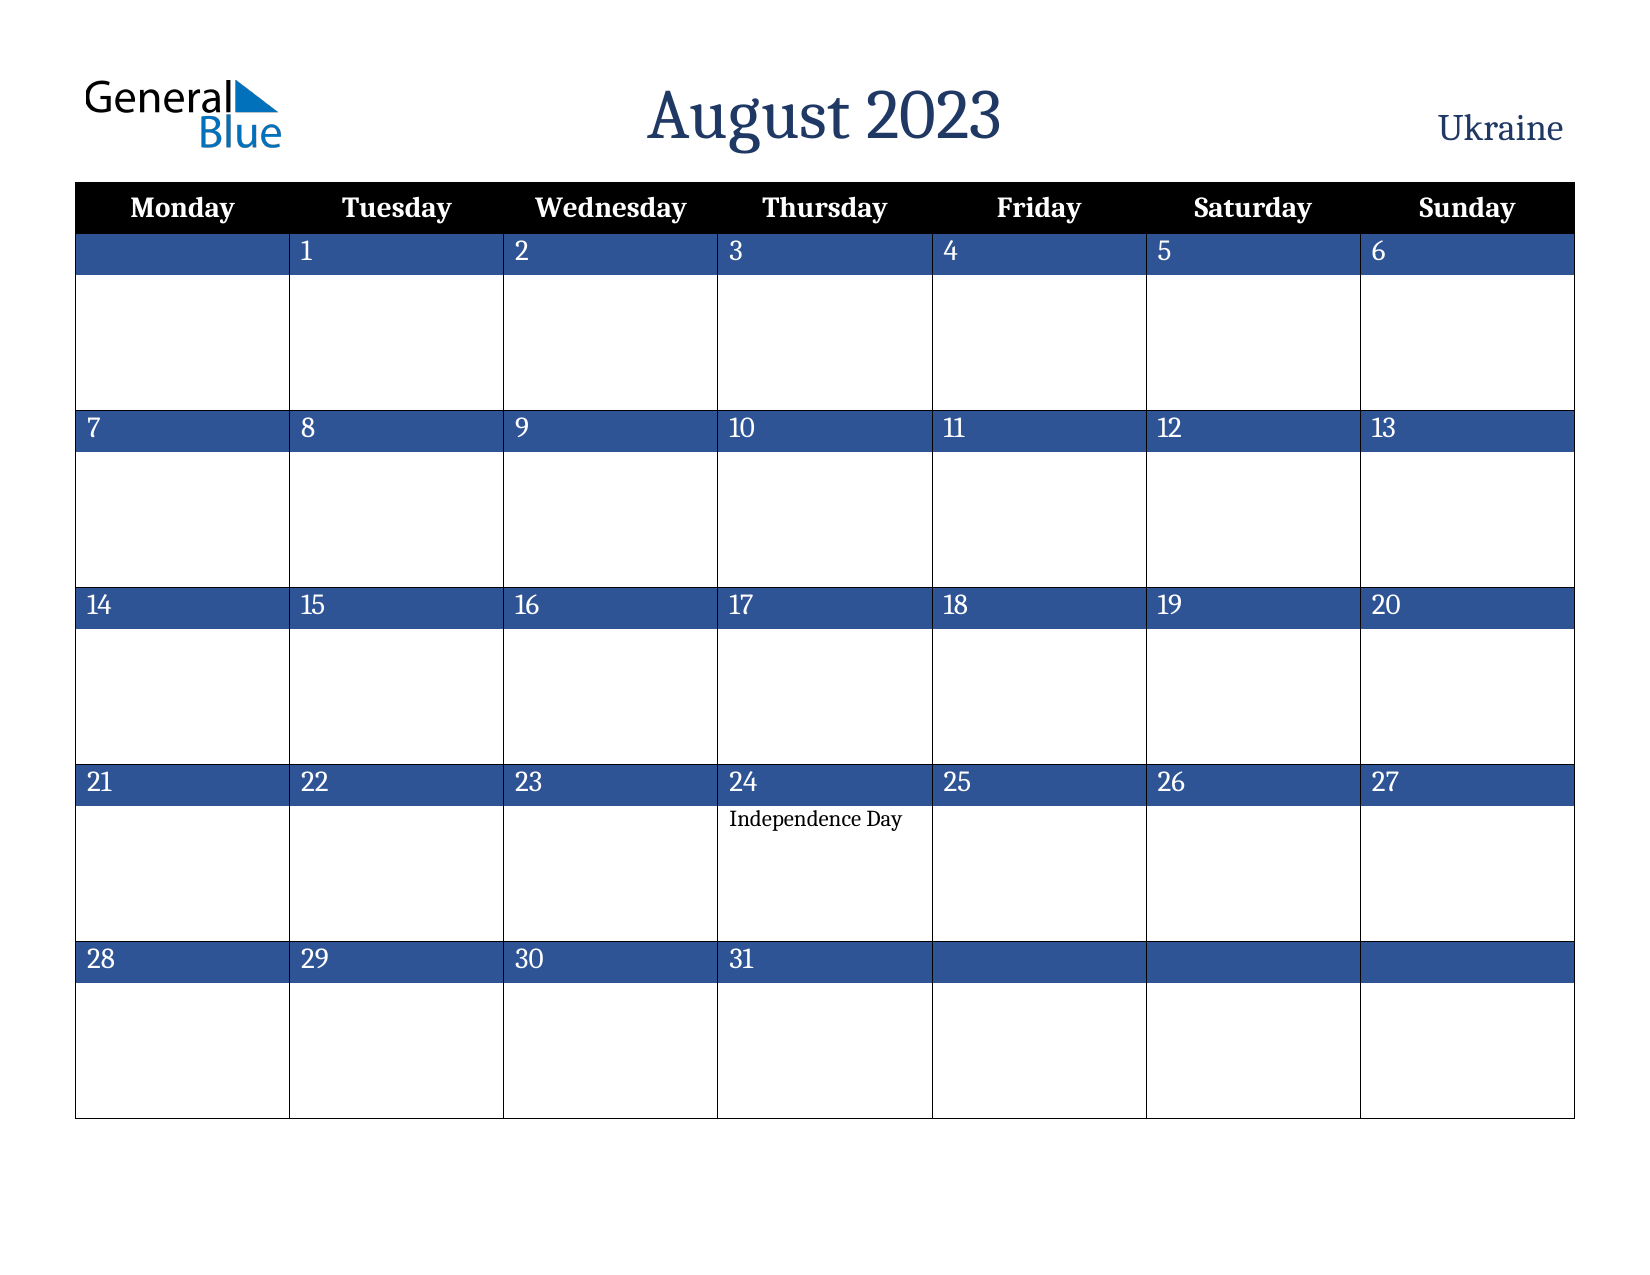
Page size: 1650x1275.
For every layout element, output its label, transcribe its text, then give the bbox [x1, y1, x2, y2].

table_cell [504, 452, 717, 587]
table_cell [290, 806, 503, 941]
table_cell [1147, 629, 1360, 764]
table_cell [1147, 452, 1360, 587]
table_cell 30 [504, 942, 717, 983]
table_cell 22 [290, 765, 503, 806]
table_cell 10 [718, 411, 932, 452]
table_cell Thursday [718, 183, 932, 233]
table_cell 4 [933, 234, 1146, 275]
table_cell [76, 806, 289, 941]
table_cell 2 [504, 234, 717, 275]
table_cell Tuesday [290, 183, 503, 233]
table_cell [1361, 983, 1574, 1118]
table_cell [504, 806, 717, 941]
table_cell [290, 275, 503, 410]
table_cell Saturday [1147, 183, 1360, 233]
table_cell 14 [76, 588, 289, 629]
table_cell 28 [76, 942, 289, 983]
table_cell 15 [290, 588, 503, 629]
picture [86, 80, 281, 148]
table_cell [718, 452, 932, 587]
table_cell 7 [76, 411, 289, 452]
table_cell 21 [76, 765, 289, 806]
table_cell 26 [1147, 765, 1360, 806]
table_cell 9 [504, 411, 717, 452]
table_cell [933, 942, 1146, 983]
table_cell [718, 275, 932, 410]
table_cell [76, 983, 289, 1118]
table_cell [718, 983, 932, 1118]
table_cell [504, 983, 717, 1118]
table_cell 12 [1147, 411, 1360, 452]
table_cell [1147, 806, 1360, 941]
table_cell [290, 452, 503, 587]
table_cell [290, 983, 503, 1118]
table_cell [1361, 452, 1574, 587]
table_cell [933, 806, 1146, 941]
table_cell [1361, 806, 1574, 941]
table_cell 8 [290, 411, 503, 452]
table_cell [933, 275, 1146, 410]
table_cell [76, 275, 289, 410]
table_cell [933, 629, 1146, 764]
table_cell 11 [933, 411, 1146, 452]
table_cell 16 [504, 588, 717, 629]
table_cell 18 [933, 588, 1146, 629]
table_cell 6 [1361, 234, 1574, 275]
table_header August 2023 [504, 75, 1146, 182]
table_cell 19 [1147, 588, 1360, 629]
table_cell 5 [1147, 234, 1360, 275]
table_cell 17 [718, 588, 932, 629]
table_cell [933, 452, 1146, 587]
table_cell [1361, 942, 1574, 983]
table_cell [76, 629, 289, 764]
table_cell [933, 983, 1146, 1118]
table_cell 24 [718, 765, 932, 806]
table_cell [504, 629, 717, 764]
table_cell [1147, 942, 1360, 983]
table_cell 27 [1361, 765, 1574, 806]
table_cell [1361, 629, 1574, 764]
table_cell 13 [1361, 411, 1574, 452]
table_cell [1147, 275, 1360, 410]
table_cell 23 [504, 765, 717, 806]
table_cell Monday [76, 183, 289, 233]
table_cell [76, 234, 289, 275]
table_cell [1361, 275, 1574, 410]
table_cell Sunday [1361, 183, 1574, 233]
table_cell [290, 629, 503, 764]
table_cell [718, 629, 932, 764]
table_cell [504, 275, 717, 410]
table_cell 1 [290, 234, 503, 275]
table_cell Friday [933, 183, 1146, 233]
table_cell Wednesday [504, 183, 717, 233]
table_cell 31 [718, 942, 932, 983]
table_cell Independence Day [718, 806, 932, 941]
table_cell [1147, 983, 1360, 1118]
table_cell 29 [290, 942, 503, 983]
table_cell [76, 452, 289, 587]
table_cell 20 [1361, 588, 1574, 629]
table_cell 25 [933, 765, 1146, 806]
table_cell 3 [718, 234, 932, 275]
table_header [76, 75, 503, 182]
table_header Ukraine [1146, 75, 1574, 182]
